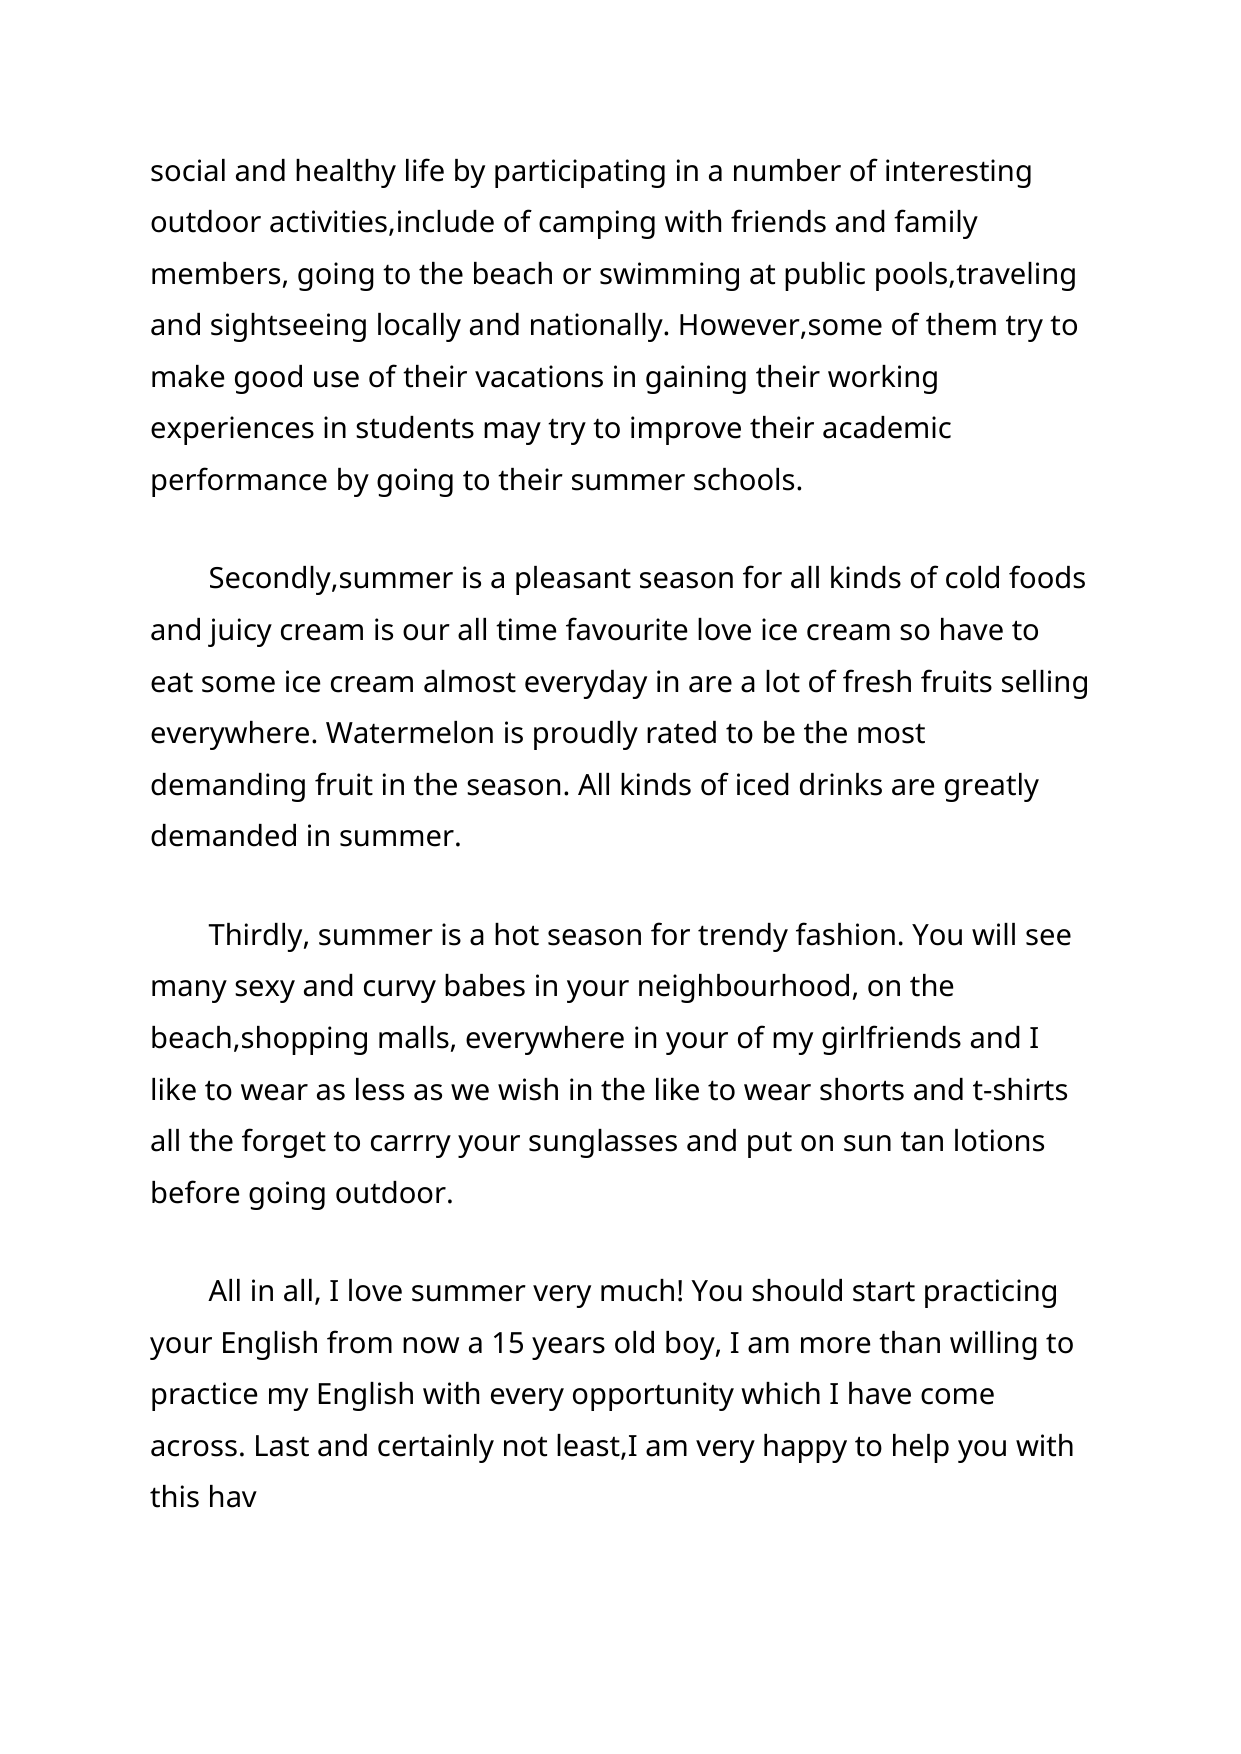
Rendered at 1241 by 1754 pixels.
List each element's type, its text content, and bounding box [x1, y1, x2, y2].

text All in all, I love summer very much! You should start practicing your English from now a 15 years old boy, I am more than willing to practice my English with every opportunity which I have come across. Last and certainly not least,I am very happy to help you with this hav [150, 1270, 1090, 1516]
text Thirdly, summer is a hot season for trendy fashion. You will see many sexy and curvy babes in your neighbourhood, on the beach,shopping malls, everywhere in your of my girlfriends and I like to wear as less as we wish in the like to wear shorts and t-shirts all the forget to carrry your sunglasses and put on sun tan lotions before going outdoor. [150, 914, 1090, 1212]
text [150, 150, 1090, 499]
text Secondly,summer is a pleasant season for all kinds of cold foods and juicy cream is our all time favourite love ice cream so have to eat some ice cream almost everyday in are a lot of fresh fruits selling everywhere. Watermelon is proudly rated to be the most demanding fruit in the season. All kinds of iced drinks are greatly demanded in summer. [150, 558, 1090, 855]
